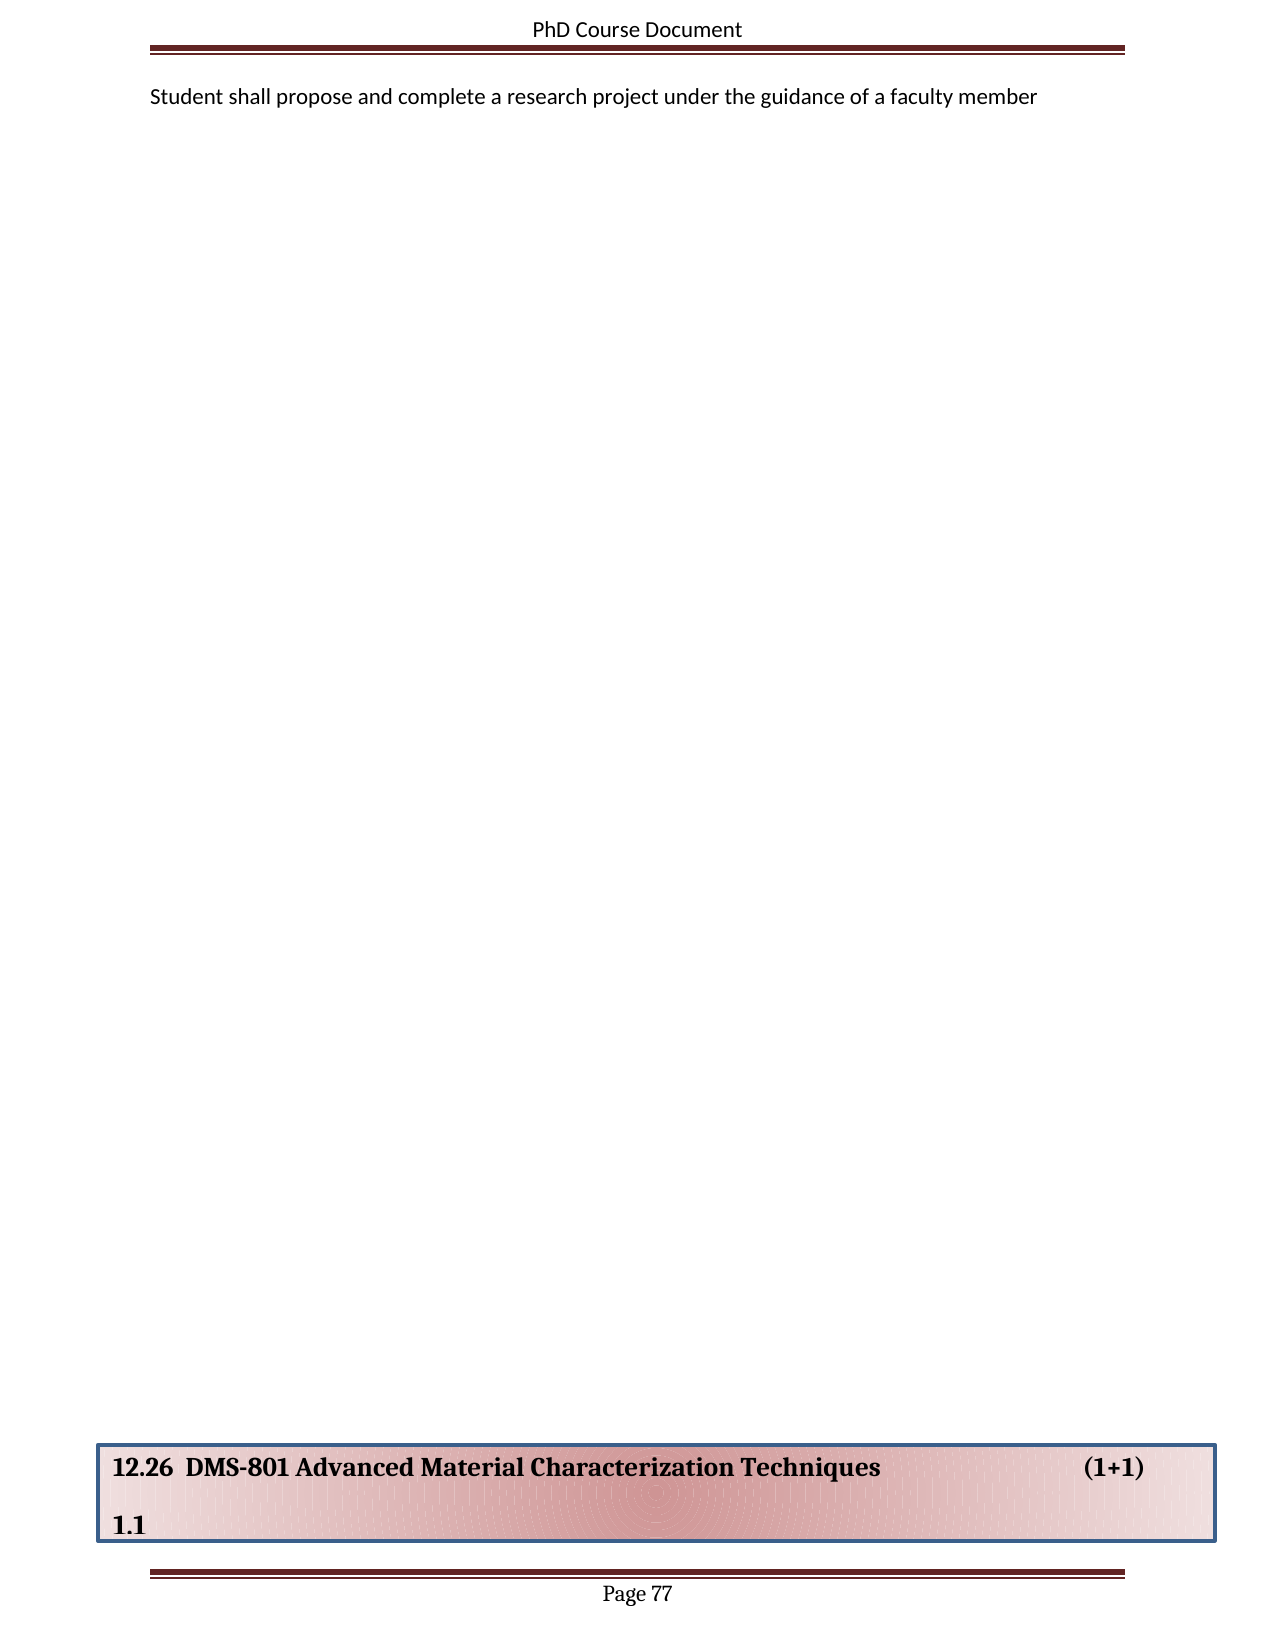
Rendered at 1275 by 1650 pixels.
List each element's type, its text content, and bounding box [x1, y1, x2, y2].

text Student shall propose and complete a research project under the guidance of a faculty member [150, 82, 1125, 111]
